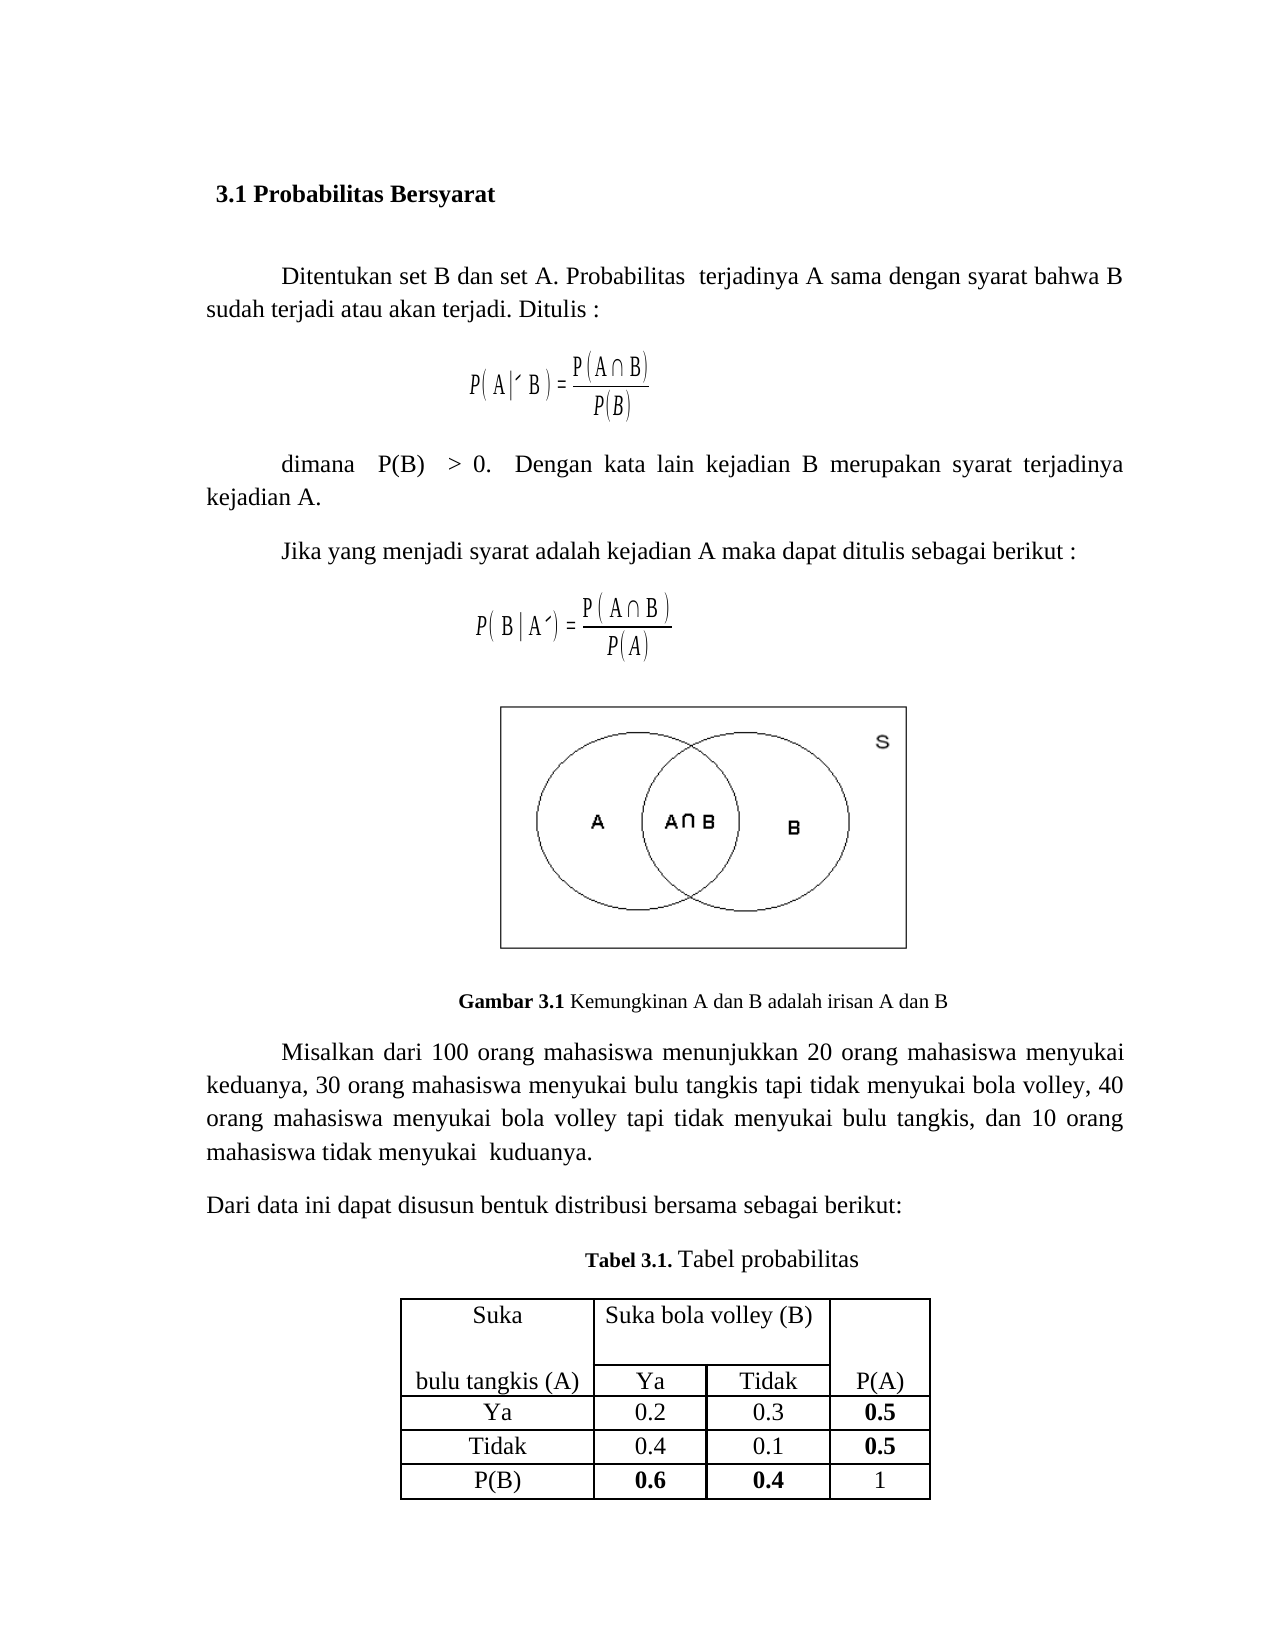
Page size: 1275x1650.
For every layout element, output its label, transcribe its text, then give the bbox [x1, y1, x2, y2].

text Misalkan dari 100 orang mahasiswa menunjukkan 20 orang mahasiswa menyukai keduanya, 30 orang mahasiswa menyukai bulu tangkis tapi tidak menyukai bola volley, 40 orang mahasiswa menyukai bola volley tapi tidak menyukai bulu tangkis, dan 10 orang mahasiswa tidak menyukai kuduanya. [206, 1037, 1125, 1165]
text Gambar 3.1 Kemungkinan A dan B adalah irisan A dan B [206, 989, 1125, 1013]
table_cell Ya [402, 1397, 593, 1429]
table_cell 0.5 [831, 1431, 929, 1463]
table_cell 0.4 [708, 1465, 829, 1498]
table_cell 0.6 [595, 1465, 705, 1498]
table_cell 1 [831, 1465, 929, 1498]
table_cell 0.5 [831, 1397, 929, 1429]
table_cell P(B) [402, 1465, 593, 1498]
table_header Suka bola volley (B) [595, 1300, 829, 1364]
table_cell 0.2 [595, 1397, 705, 1429]
text Dari data ini dapat disusun bentuk distribusi bersama sebagai berikut: [206, 1190, 1125, 1219]
table_cell Tidak [708, 1366, 829, 1394]
text dimana P(B) > 0. Dengan kata lain kejadian B merupakan syarat terjadinya kejadian A. [206, 449, 1125, 511]
table_cell 0.3 [708, 1397, 829, 1429]
picture [478, 689, 928, 964]
table_cell Ya [595, 1366, 705, 1394]
text Jika yang menjadi syarat adalah kejadian A maka dapat ditulis sebagai berikut : [206, 536, 1125, 565]
table_cell Tidak [402, 1431, 593, 1463]
table_cell 0.1 [708, 1431, 829, 1463]
text 3.1 Probabilitas Bersyarat [216, 179, 1125, 207]
text Ditentukan set B dan set A. Probabilitas terjadinya A sama dengan syarat bahwa B sudah terjadi atau akan terjadi. Ditulis : [206, 261, 1125, 323]
list Tabel 3.1. Tabel probabilitas [319, 1244, 1125, 1273]
table_header Suka [402, 1300, 593, 1364]
table_header P(A) [831, 1300, 929, 1394]
table_cell 0.4 [595, 1431, 705, 1463]
table_cell bulu tangkis (A) [402, 1364, 593, 1394]
